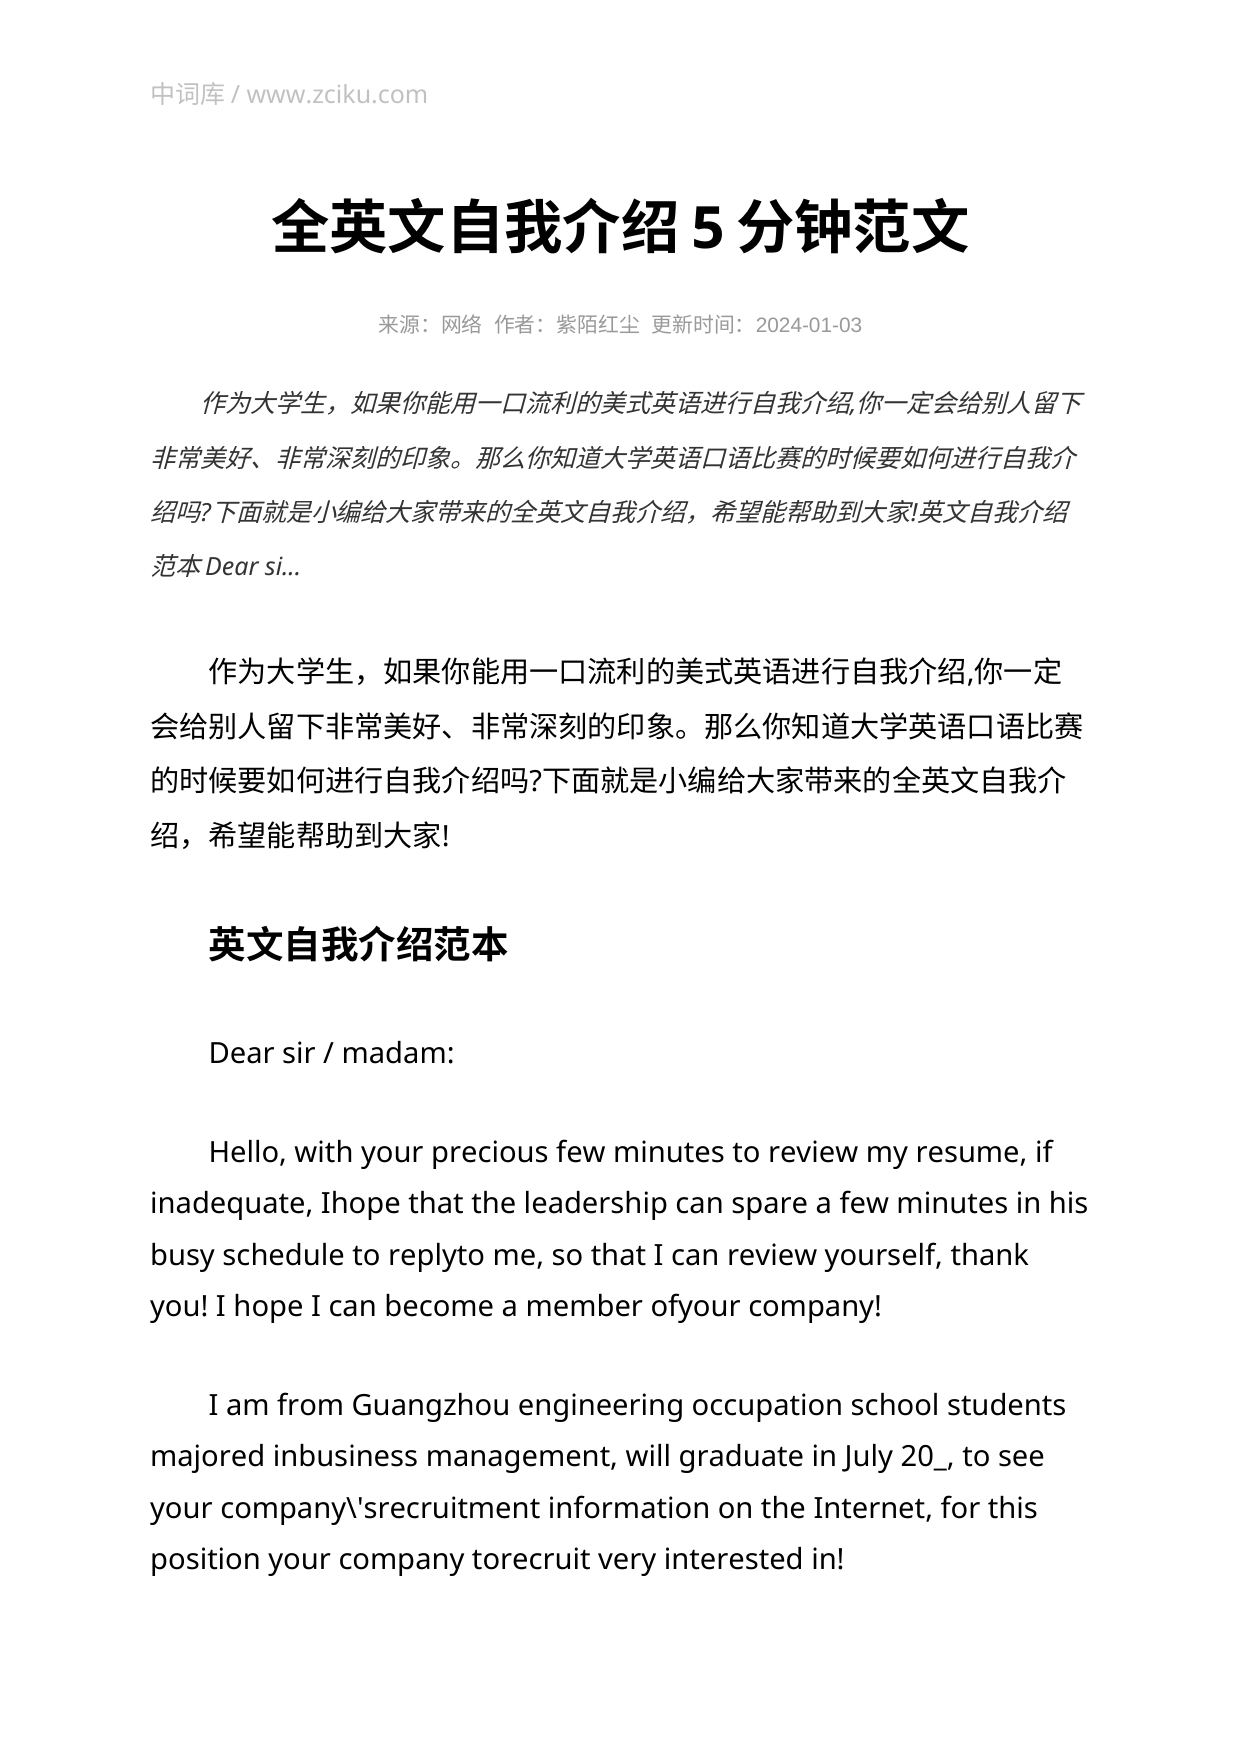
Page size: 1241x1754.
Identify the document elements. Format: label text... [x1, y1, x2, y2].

text 作为大学生，如果你能用一口流利的美式英语进行自我介绍,你一定会给别人留下非常美好、非常深刻的印象。那么你知道大学英语口语比赛的时候要如何进行自我介绍吗?下面就是小编给大家带来的全英文自我介绍，希望能帮助到大家!英文自我介绍范本Dear si... [150, 384, 1090, 583]
text 来源：网络 作者：紫陌红尘 更新时间：2024-01-03 [150, 313, 1090, 337]
text 作为大学生，如果你能用一口流利的美式英语进行自我介绍,你一定会给别人留下非常美好、非常深刻的印象。那么你知道大学英语口语比赛的时候要如何进行自我介绍吗?下面就是小编给大家带来的全英文自我介绍，希望能帮助到大家! [150, 648, 1090, 855]
text Dear sir / madam: [150, 1032, 1090, 1072]
text Hello, with your precious few minutes to review my resume, if inadequate, Ihope that the leadership can spare a few minutes in his busy schedule to replyto me, so that I can review yourself, thank you! I hope I can become a member ofyour company! [150, 1131, 1090, 1325]
text I am from Guangzhou engineering occupation school students majored inbusiness management, will graduate in July 20_, to see your company\'srecruitment information on the Internet, for this position your company torecruit very interested in! [150, 1384, 1090, 1578]
subtitle 全英文自我介绍5分钟范文 [150, 181, 1090, 266]
text 英文自我介绍范本 [150, 915, 1090, 969]
